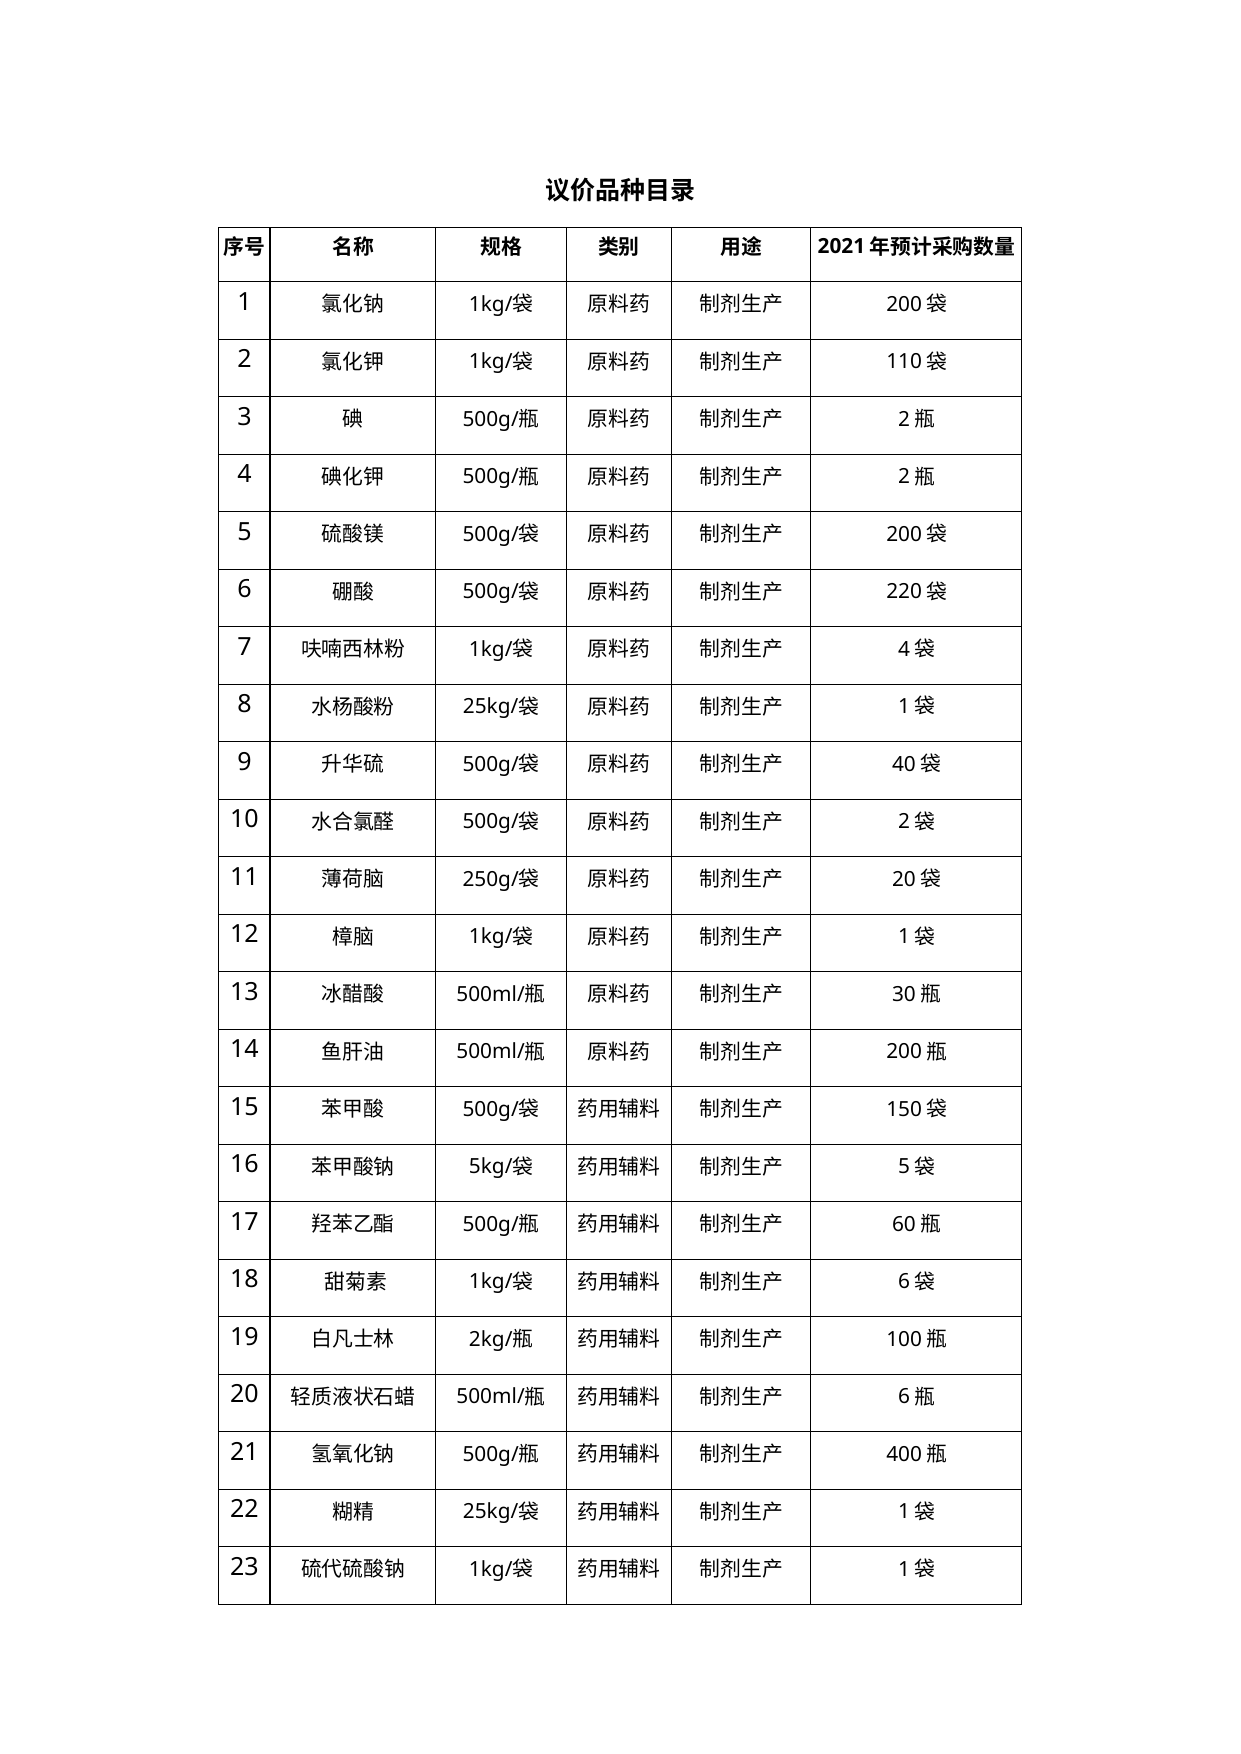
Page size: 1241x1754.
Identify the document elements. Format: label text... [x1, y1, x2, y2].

table_cell 20 [219, 1375, 269, 1431]
table_cell 原料药 [567, 1030, 671, 1086]
table_cell 11 [219, 857, 269, 913]
table_cell 碘化钾 [271, 455, 435, 511]
table_cell 制剂生产 [672, 1317, 810, 1373]
table_cell 2袋 [811, 800, 1021, 856]
table_cell 220袋 [811, 570, 1021, 626]
table_cell 氯化钠 [271, 282, 435, 338]
table_cell 制剂生产 [672, 1202, 810, 1258]
table_cell 制剂生产 [672, 1547, 810, 1603]
table_cell 500g/袋 [436, 570, 566, 626]
table_cell 1袋 [811, 1547, 1021, 1603]
table_cell 21 [219, 1432, 269, 1488]
table_cell 原料药 [567, 857, 671, 913]
table_cell 药用辅料 [567, 1375, 671, 1431]
table_cell 制剂生产 [672, 972, 810, 1028]
table_cell 200袋 [811, 282, 1021, 338]
table_cell 22 [219, 1490, 269, 1546]
table_cell 1袋 [811, 1490, 1021, 1546]
table_cell 薄荷脑 [271, 857, 435, 913]
table_cell 1袋 [811, 915, 1021, 971]
table_cell 25kg/袋 [436, 1490, 566, 1546]
table_cell 500ml/瓶 [436, 972, 566, 1028]
table_cell 5袋 [811, 1145, 1021, 1201]
table_cell 原料药 [567, 685, 671, 741]
table_cell 150袋 [811, 1087, 1021, 1143]
table_cell 19 [219, 1317, 269, 1373]
table_cell 制剂生产 [672, 685, 810, 741]
table_cell 原料药 [567, 397, 671, 453]
table_cell 1kg/袋 [436, 340, 566, 396]
table_cell 苯甲酸 [271, 1087, 435, 1143]
table_cell 18 [219, 1260, 269, 1316]
table_cell 500g/瓶 [436, 397, 566, 453]
table_cell 氢氧化钠 [271, 1432, 435, 1488]
table_cell 原料药 [567, 282, 671, 338]
table_cell 3 [219, 397, 269, 453]
table_cell 12 [219, 915, 269, 971]
table_cell 500g/袋 [436, 512, 566, 568]
table_cell 制剂生产 [672, 742, 810, 798]
table_cell 400瓶 [811, 1432, 1021, 1488]
table_cell 制剂生产 [672, 282, 810, 338]
table_cell 9 [219, 742, 269, 798]
table_cell 23 [219, 1547, 269, 1603]
table_cell 原料药 [567, 455, 671, 511]
table_cell 制剂生产 [672, 800, 810, 856]
table_cell 药用辅料 [567, 1087, 671, 1143]
table_cell 制剂生产 [672, 570, 810, 626]
table_cell 制剂生产 [672, 1490, 810, 1546]
table_cell 制剂生产 [672, 1375, 810, 1431]
table_cell 20袋 [811, 857, 1021, 913]
table_cell 4 [219, 455, 269, 511]
table_cell 碘 [271, 397, 435, 453]
table_cell 水合氯醛 [271, 800, 435, 856]
table_cell 原料药 [567, 742, 671, 798]
table_cell 名称 [271, 228, 435, 281]
table_cell 规格 [436, 228, 566, 281]
table_cell 6 [219, 570, 269, 626]
table_cell 500g/瓶 [436, 455, 566, 511]
table_cell 500g/袋 [436, 1087, 566, 1143]
table_cell 500ml/瓶 [436, 1030, 566, 1086]
table_cell 制剂生产 [672, 1145, 810, 1201]
table_cell 制剂生产 [672, 512, 810, 568]
table_cell 10 [219, 800, 269, 856]
table_cell 1kg/袋 [436, 627, 566, 683]
table_cell 6瓶 [811, 1375, 1021, 1431]
table_cell 升华硫 [271, 742, 435, 798]
table_cell 7 [219, 627, 269, 683]
table_cell 500g/袋 [436, 742, 566, 798]
table_cell 原料药 [567, 800, 671, 856]
table_cell 40袋 [811, 742, 1021, 798]
table_cell 药用辅料 [567, 1490, 671, 1546]
table_cell 制剂生产 [672, 455, 810, 511]
table_header 议价品种目录 [219, 169, 1022, 227]
table_cell 100瓶 [811, 1317, 1021, 1373]
table_cell 制剂生产 [672, 1432, 810, 1488]
table_cell 2瓶 [811, 455, 1021, 511]
table_cell 药用辅料 [567, 1260, 671, 1316]
table_cell 序号 [219, 228, 269, 281]
table_cell 6袋 [811, 1260, 1021, 1316]
table_cell 原料药 [567, 972, 671, 1028]
table_cell 樟脑 [271, 915, 435, 971]
table_cell 500g/瓶 [436, 1432, 566, 1488]
table_cell 250g/袋 [436, 857, 566, 913]
table_cell 氯化钾 [271, 340, 435, 396]
table_cell 500ml/瓶 [436, 1375, 566, 1431]
table_cell 药用辅料 [567, 1145, 671, 1201]
table_cell 药用辅料 [567, 1547, 671, 1603]
table_cell 5 [219, 512, 269, 568]
table_cell 1kg/袋 [436, 915, 566, 971]
table_cell 药用辅料 [567, 1432, 671, 1488]
table_cell 药用辅料 [567, 1202, 671, 1258]
table_cell 制剂生产 [672, 397, 810, 453]
table_cell 13 [219, 972, 269, 1028]
table_cell 17 [219, 1202, 269, 1258]
table_cell 原料药 [567, 915, 671, 971]
table_cell 1kg/袋 [436, 1547, 566, 1603]
table_cell 60瓶 [811, 1202, 1021, 1258]
table_cell 原料药 [567, 570, 671, 626]
table_cell 5kg/袋 [436, 1145, 566, 1201]
table_cell 类别 [567, 228, 671, 281]
table_cell 制剂生产 [672, 340, 810, 396]
table_cell 甜菊素 [271, 1260, 435, 1316]
table_cell 药用辅料 [567, 1317, 671, 1373]
table_cell 糊精 [271, 1490, 435, 1546]
table_cell 14 [219, 1030, 269, 1086]
table_cell 制剂生产 [672, 627, 810, 683]
table_cell 硼酸 [271, 570, 435, 626]
table_cell 硫代硫酸钠 [271, 1547, 435, 1603]
table_cell 制剂生产 [672, 1030, 810, 1086]
table_cell 原料药 [567, 512, 671, 568]
table_cell 110袋 [811, 340, 1021, 396]
table_cell 制剂生产 [672, 857, 810, 913]
table_cell 水杨酸粉 [271, 685, 435, 741]
table_cell 8 [219, 685, 269, 741]
table_cell 2kg/瓶 [436, 1317, 566, 1373]
table_cell 15 [219, 1087, 269, 1143]
table_cell 冰醋酸 [271, 972, 435, 1028]
table_cell 30瓶 [811, 972, 1021, 1028]
table_cell 500g/袋 [436, 800, 566, 856]
table_cell 1袋 [811, 685, 1021, 741]
table_cell 硫酸镁 [271, 512, 435, 568]
table_cell 2021年预计采购数量 [811, 228, 1021, 281]
table_cell 200瓶 [811, 1030, 1021, 1086]
table_cell 4袋 [811, 627, 1021, 683]
table_cell 轻质液状石蜡 [271, 1375, 435, 1431]
table_cell 16 [219, 1145, 269, 1201]
table_cell 原料药 [567, 340, 671, 396]
table_cell 500g/瓶 [436, 1202, 566, 1258]
table_cell 200袋 [811, 512, 1021, 568]
table_cell 呋喃西林粉 [271, 627, 435, 683]
table_cell 白凡士林 [271, 1317, 435, 1373]
table_cell 1kg/袋 [436, 282, 566, 338]
table_cell 用途 [672, 228, 810, 281]
table_cell 制剂生产 [672, 1087, 810, 1143]
table_cell 2 [219, 340, 269, 396]
table_cell 羟苯乙酯 [271, 1202, 435, 1258]
table_cell 原料药 [567, 627, 671, 683]
table_cell 鱼肝油 [271, 1030, 435, 1086]
table_cell 25kg/袋 [436, 685, 566, 741]
table_cell 制剂生产 [672, 1260, 810, 1316]
table_cell 1kg/袋 [436, 1260, 566, 1316]
table_cell 2瓶 [811, 397, 1021, 453]
table_cell 制剂生产 [672, 915, 810, 971]
table_cell 苯甲酸钠 [271, 1145, 435, 1201]
table_cell 1 [219, 282, 269, 338]
